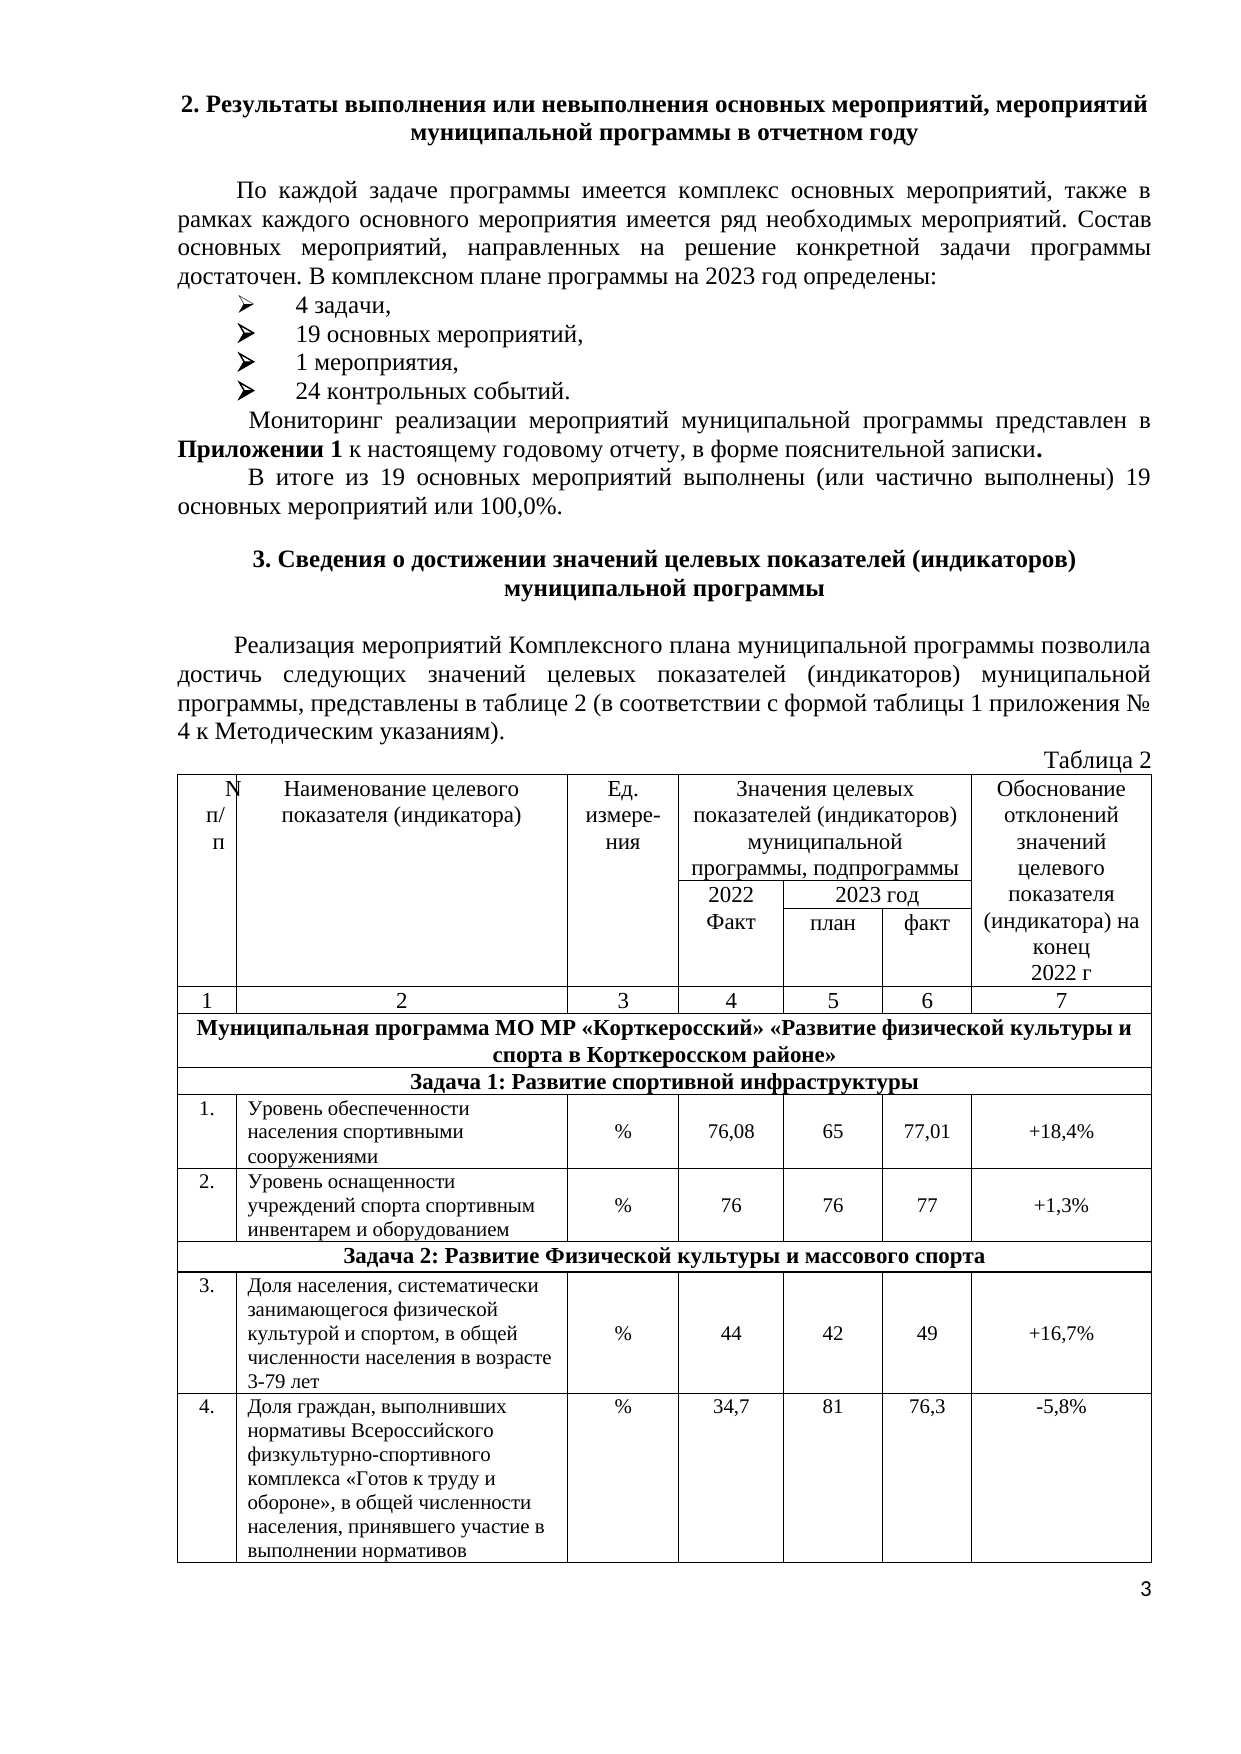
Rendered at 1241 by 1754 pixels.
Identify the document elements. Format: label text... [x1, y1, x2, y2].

table_cell 3. [178, 1273, 236, 1393]
table_cell Уровень обеспеченности населения спортивными сооружениями [237, 1095, 567, 1168]
text Реализация мероприятий Комплексного плана муниципальной программы позволила достичь следующих значений целевых показателей (индикаторов) муниципальной программы, представлены в таблице 2 (в соответствии с формой таблицы 1 приложения № 4 к Методическим указаниям). [177, 630, 1152, 745]
table_cell Доля населения, систематически занимающегося физической культурой и спортом, в общей численности населения в возрасте 3-79 лет [237, 1273, 567, 1393]
list 4 задачи, [177, 290, 1152, 319]
table_cell 2023 год [784, 881, 971, 908]
table_cell 34,7 [679, 1394, 783, 1562]
list 24 контрольных событий. [177, 376, 1152, 405]
table_cell +16,7% [972, 1273, 1151, 1393]
table_cell 77,01 [883, 1095, 971, 1168]
list 1 мероприятия, [177, 347, 1152, 376]
table_cell 76,3 [883, 1394, 971, 1562]
table_header Ед. измере-ния [568, 775, 678, 986]
table_cell % [568, 1394, 678, 1562]
table_cell % [568, 1273, 678, 1393]
table_cell -5,8% [972, 1394, 1151, 1562]
text 3. Сведения о достижении значений целевых показателей (индикаторов) муниципальной программы [177, 544, 1152, 601]
text 2. Результаты выполнения или невыполнения основных мероприятий, мероприятий муниципальной программы в отчетном году [177, 89, 1152, 146]
table_cell 76 [679, 1169, 783, 1241]
table_cell Задача 2: Развитие Физической культуры и массового спорта [178, 1242, 1151, 1271]
table_cell Уровень оснащенности учреждений спорта спортивным инвентарем и оборудованием [237, 1169, 567, 1241]
table_header Значения целевых показателей (индикаторов) муниципальной программы, подпрограммы [679, 775, 971, 880]
table_header Обоснование отклонений значений целевого показателя (индикатора) на конец 2022 г [972, 775, 1151, 986]
text Мониторинг реализации мероприятий муниципальной программы представлен в Приложении 1 к настоящему годовому отчету, в форме пояснительной записки. [177, 405, 1152, 462]
table_cell 1 [178, 987, 236, 1013]
table_cell 76 [784, 1169, 882, 1241]
table_cell 2022 Факт [679, 881, 783, 986]
table_cell Муниципальная программа МО МР «Корткеросский» «Развитие физической культуры и спорта в Корткеросском районе» [178, 1014, 1151, 1067]
table_cell 4 [679, 987, 783, 1013]
table_header N п/п [178, 775, 236, 986]
text В итоге из 19 основных мероприятий выполнены (или частично выполнены) 19 основных мероприятий или 100,0%. [177, 462, 1152, 520]
table_header Наименование целевого показателя (индикатора) [237, 775, 567, 986]
table_cell факт [883, 909, 971, 986]
table_cell план [784, 909, 882, 986]
table_cell 44 [679, 1273, 783, 1393]
table_cell 49 [883, 1273, 971, 1393]
table_cell 4. [178, 1394, 236, 1562]
list 19 основных мероприятий, [177, 319, 1152, 347]
table_cell 6 [883, 987, 971, 1013]
table_cell +1,3% [972, 1169, 1151, 1241]
table_cell 81 [784, 1394, 882, 1562]
text По каждой задаче программы имеется комплекс основных мероприятий, также в рамках каждого основного мероприятия имеется ряд необходимых мероприятий. Состав основных мероприятий, направленных на решение конкретной задачи программы достаточен. В комплексном плане программы на 2023 год определены: [177, 175, 1152, 290]
table_cell 76,08 [679, 1095, 783, 1168]
table_cell 1. [178, 1095, 236, 1168]
table_cell Задача 1: Развитие спортивной инфраструктуры [178, 1068, 1151, 1094]
table_cell 42 [784, 1273, 882, 1393]
text Таблица 2 [177, 745, 1152, 774]
table_cell % [568, 1169, 678, 1241]
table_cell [237, 1394, 567, 1562]
table_cell 2 [237, 987, 567, 1013]
table_cell 5 [784, 987, 882, 1013]
table_cell 2. [178, 1169, 236, 1241]
table_cell 77 [883, 1169, 971, 1241]
table_cell 3 [568, 987, 678, 1013]
table_cell % [568, 1095, 678, 1168]
table_cell 7 [972, 987, 1151, 1013]
table_cell +18,4% [972, 1095, 1151, 1168]
table_cell 65 [784, 1095, 882, 1168]
